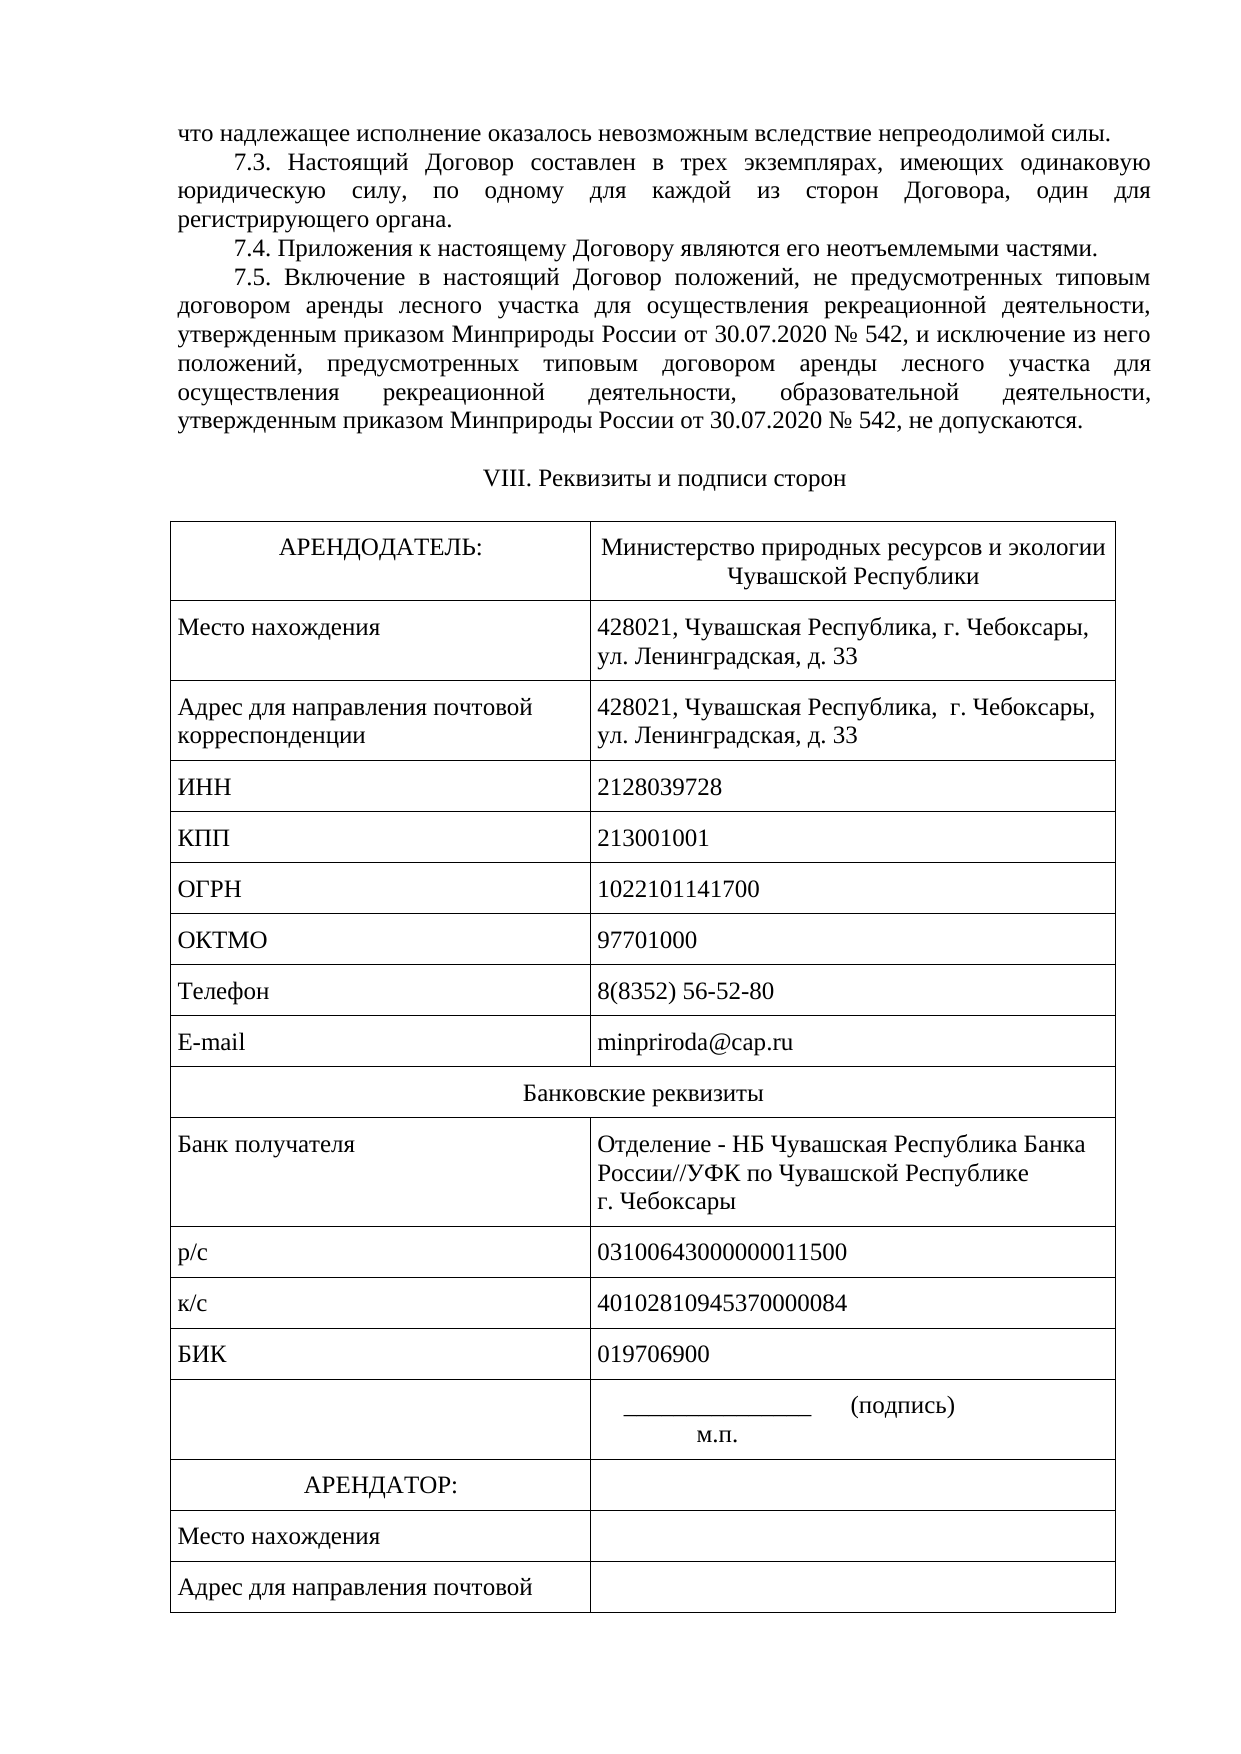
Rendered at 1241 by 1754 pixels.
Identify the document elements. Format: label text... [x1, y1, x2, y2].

table_cell 428021, Чувашская Республика, г. Чебоксары, ул. Ленинградская, д. 33 [591, 681, 1115, 760]
text VIII. Реквизиты и подписи сторон [177, 463, 1152, 492]
table_cell Место нахождения [171, 1511, 590, 1561]
table_cell Телефон [171, 965, 590, 1015]
table_cell minpriroda@cap.ru [591, 1016, 1115, 1066]
table_cell ОКТМО [171, 914, 590, 964]
table_cell ОГРН [171, 863, 590, 913]
table_cell 428021, Чувашская Республика, г. Чебоксары, ул. Ленинградская, д. 33 [591, 601, 1115, 680]
table_cell [591, 1562, 1115, 1612]
table_cell 2128039728 [591, 761, 1115, 811]
table_cell КПП [171, 812, 590, 862]
table_cell Отделение - НБ Чувашская Республика Банка России//УФК по Чувашской Республике г. Чебоксары [591, 1118, 1115, 1226]
table_cell Банковские реквизиты [171, 1067, 1115, 1117]
table_cell Адрес для направления почтовой корреспонденции [171, 681, 590, 760]
table_cell [591, 1460, 1115, 1510]
table_cell Место нахождения [171, 601, 590, 680]
table_cell 1022101141700 [591, 863, 1115, 913]
text 7.4. Приложения к настоящему Договору являются его неотъемлемыми частями. [177, 233, 1152, 262]
table_cell Е-mail [171, 1016, 590, 1066]
table_cell 8(8352) 56-52-80 [591, 965, 1115, 1015]
table_cell [591, 1511, 1115, 1561]
table_cell (подпись) [844, 1380, 1115, 1459]
table_cell Банк получателя [171, 1118, 590, 1226]
table_cell БИК [171, 1329, 590, 1379]
table_cell 03100643000000011500 [591, 1227, 1115, 1277]
table_cell 213001001 [591, 812, 1115, 862]
table_cell 40102810945370000084 [591, 1278, 1115, 1328]
table_header Министерство природных ресурсов и экологии Чувашской Республики [591, 522, 1115, 600]
table_cell _______________ м.п. [591, 1380, 844, 1459]
table_cell 019706900 [591, 1329, 1115, 1379]
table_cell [171, 1562, 590, 1612]
table_header АРЕНДОДАТЕЛЬ: [171, 522, 590, 600]
table_cell 97701000 [591, 914, 1115, 964]
table_cell р/с [171, 1227, 590, 1277]
table_cell к/с [171, 1278, 590, 1328]
text 7.3. Настоящий Договор составлен в трех экземплярах, имеющих одинаковую юридическую силу, по одному для каждой из сторон Договора, один для регистрирующего органа. [177, 147, 1152, 233]
table_cell ИНН [171, 761, 590, 811]
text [177, 118, 1152, 147]
text 7.5. Включение в настоящий Договор положений, не предусмотренных типовым договором аренды лесного участка для осуществления рекреационной деятельности, утвержденным приказом Минприроды России от 30.07.2020 № 542, и исключение из него положений, предусмотренных типовым договором аренды лесного участка для осуществления рекреационной деятельности, образовательной деятельности, утвержденным приказом Минприроды России от 30.07.2020 № 542, не допускаются. [177, 262, 1152, 434]
table_cell [171, 1380, 590, 1459]
table_cell АРЕНДАТОР: [171, 1460, 590, 1510]
